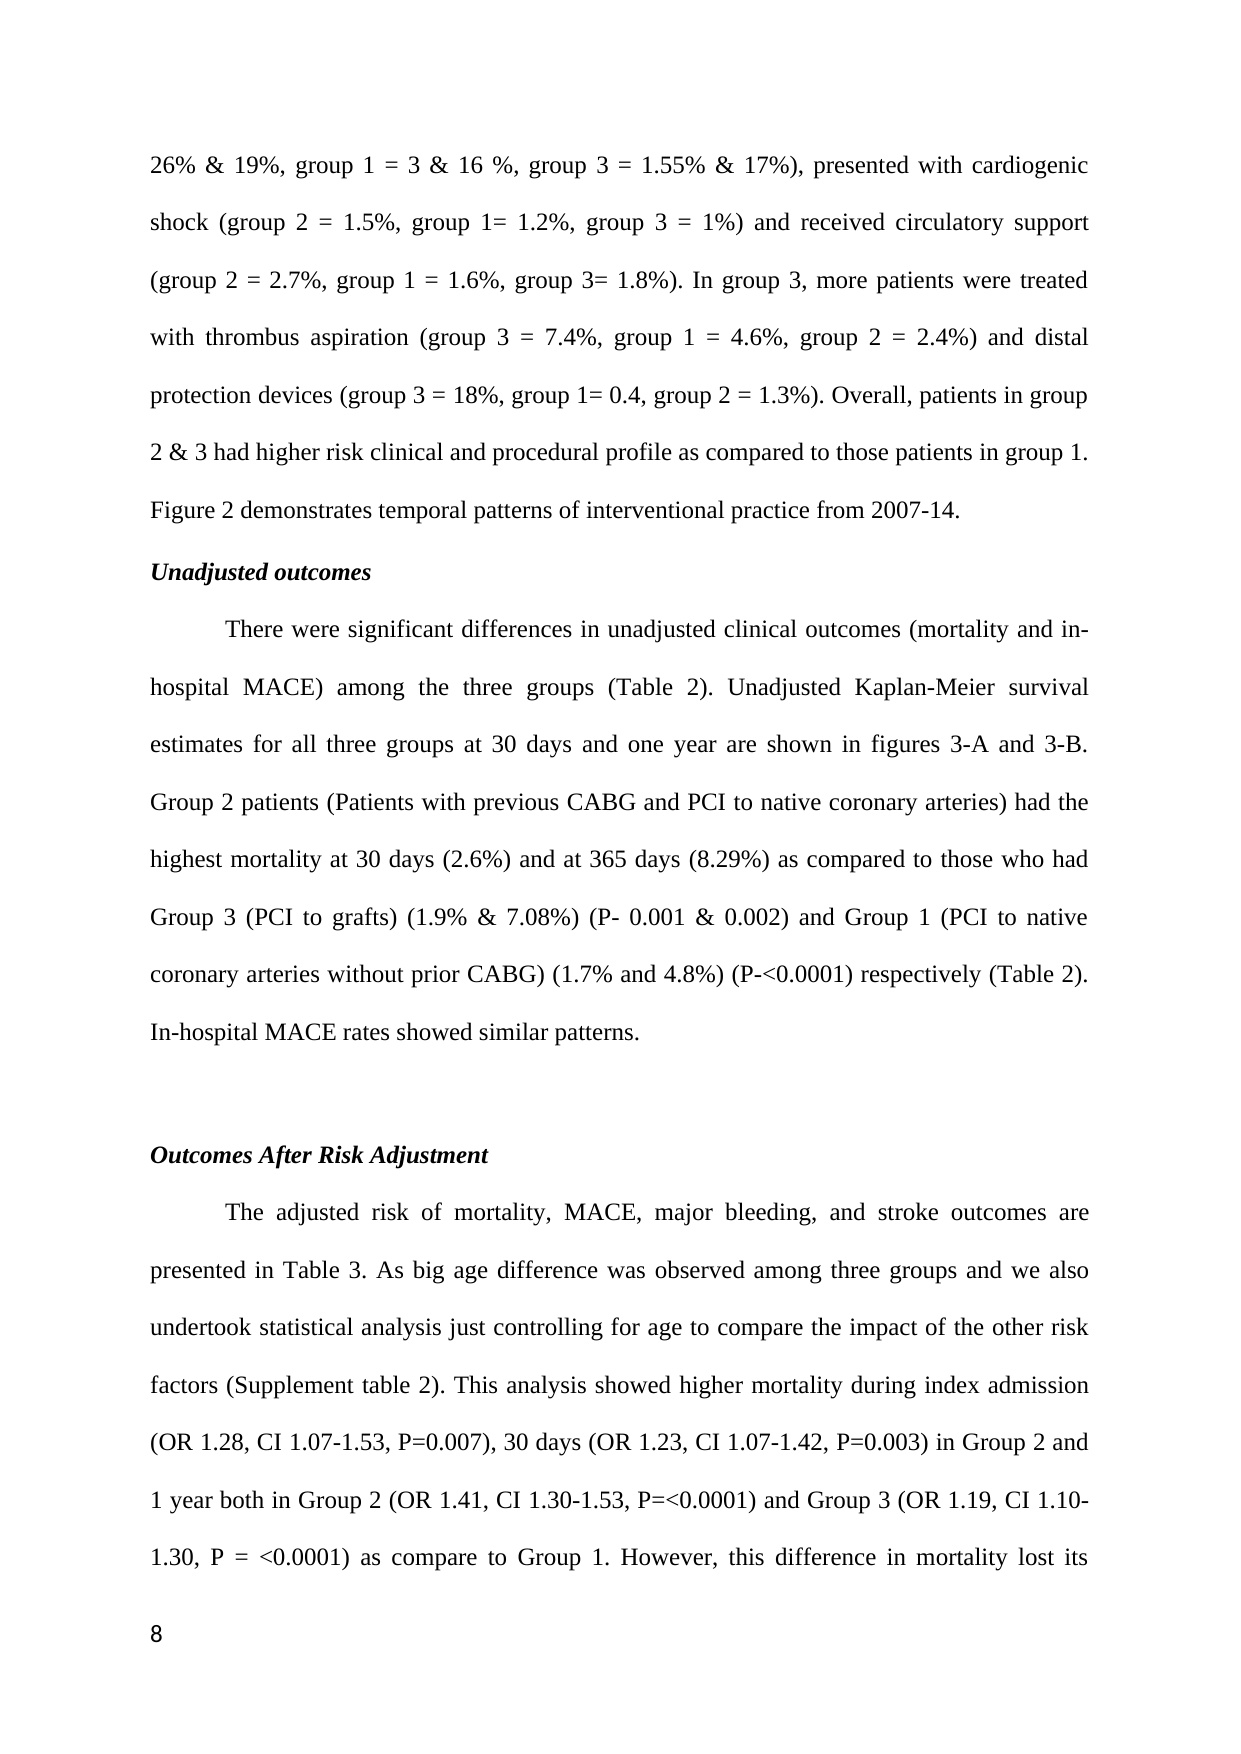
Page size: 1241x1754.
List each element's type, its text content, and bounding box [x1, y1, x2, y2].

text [150, 150, 1090, 524]
text There were significant differences in unadjusted clinical outcomes (mortality and in-hospital MACE) among the three groups (Table 2). Unadjusted Kaplan-Meier survival estimates for all three groups at 30 days and one year are shown in figures 3-A and 3-B. Group 2 patients (Patients with previous CABG and PCI to native coronary arteries) had the highest mortality at 30 days (2.6%) and at 365 days (8.29%) as compared to those who had Group 3 (PCI to grafts) (1.9% & 7.08%) (P- 0.001 & 0.002) and Group 1 (PCI to native coronary arteries without prior CABG) (1.7% and 4.8%) (P-<0.0001) respectively (Table 2). In-hospital MACE rates showed similar patterns. [150, 614, 1090, 1045]
subtitle Outcomes After Risk Adjustment [150, 1140, 1090, 1169]
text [150, 1197, 1090, 1571]
subtitle Unadjusted outcomes [150, 557, 1090, 585]
